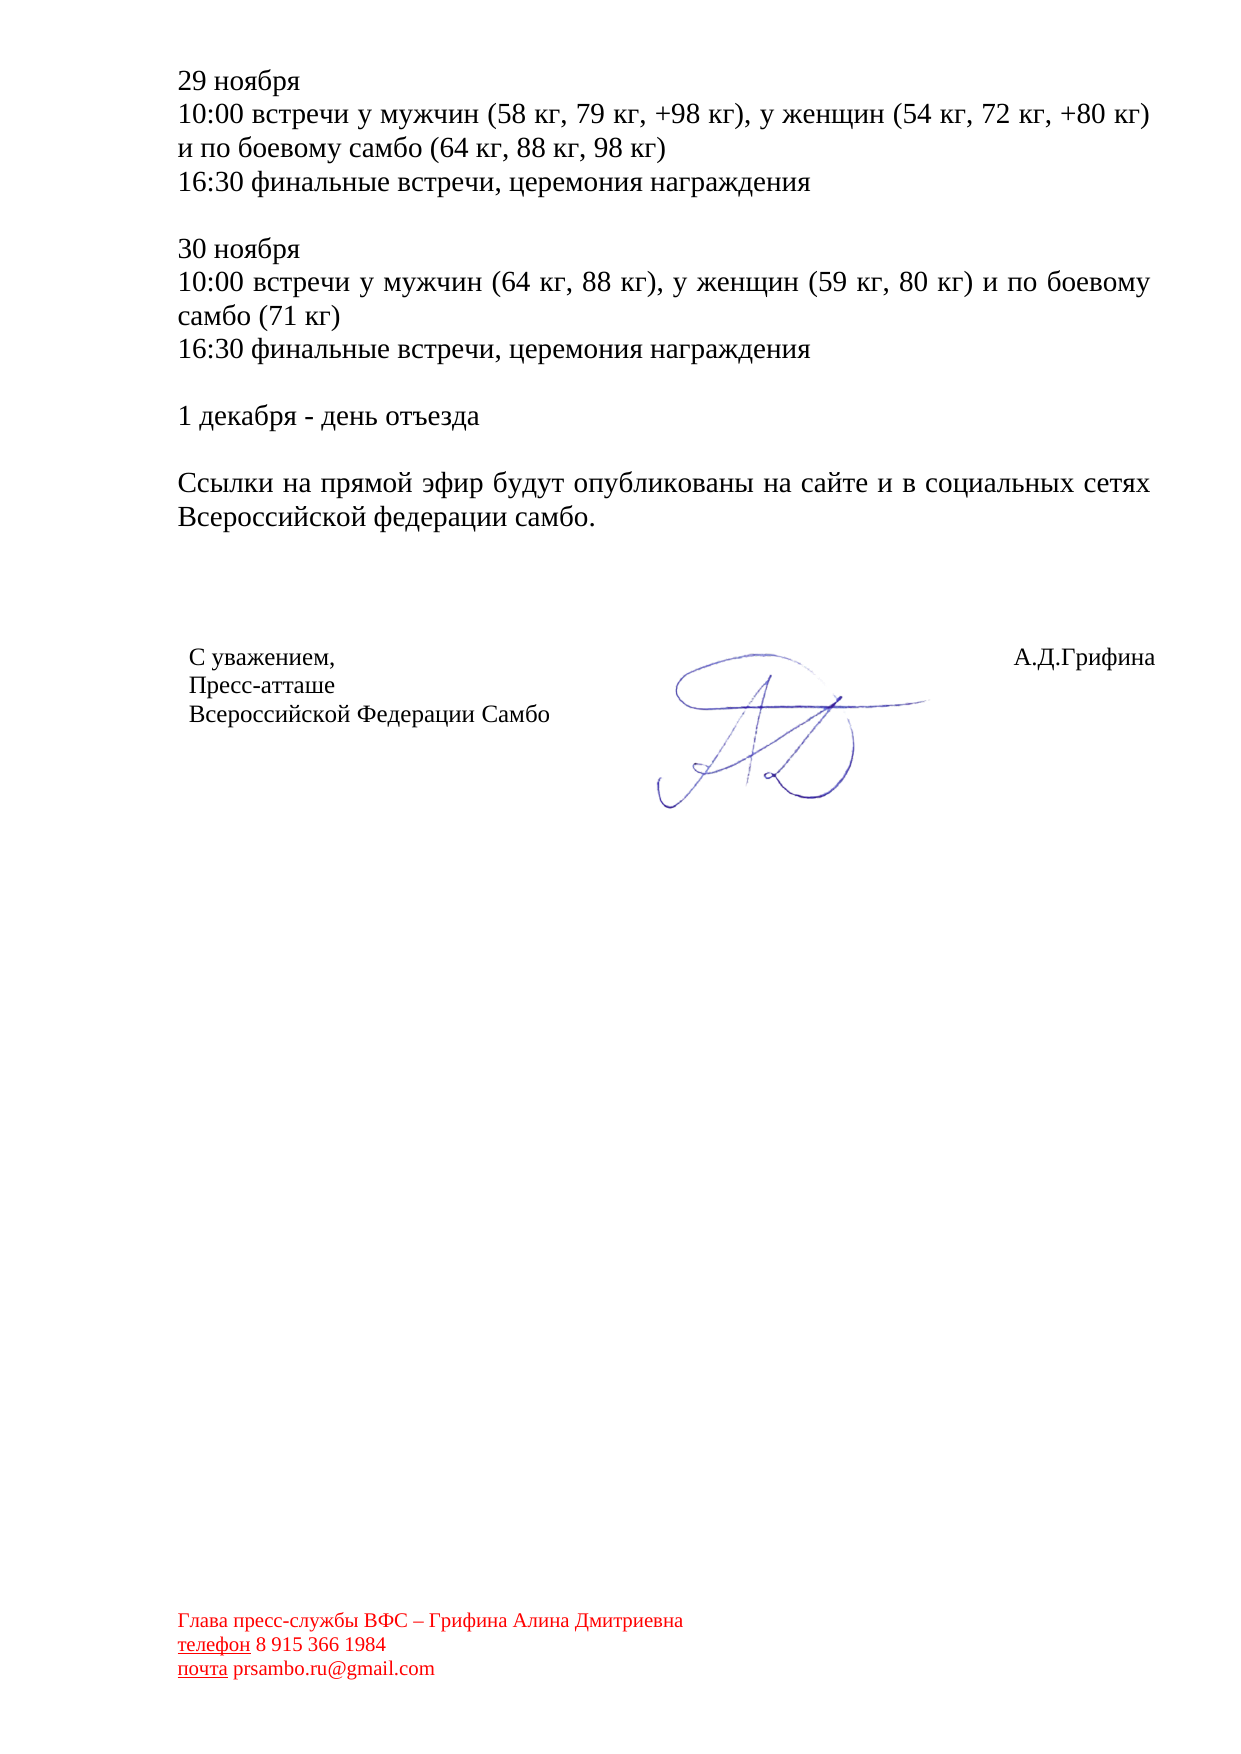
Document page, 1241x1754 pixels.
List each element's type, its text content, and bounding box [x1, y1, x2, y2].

picture [636, 612, 955, 849]
text Ссылки на прямой эфир будут опубликованы на сайте и в социальных сетях Всероссийской федерации самбо. [177, 466, 1152, 533]
table_header С уважением, Пресс-атташе Всероссийской Федерации Самбо [177, 613, 613, 919]
table_header [613, 613, 1002, 919]
table_header А.Д.Грифина [1002, 613, 1240, 919]
text 1 декабря - день отъезда [177, 398, 1152, 432]
text 10:00 встречи у мужчин (64 кг, 88 кг), у женщин (59 кг, 80 кг) и по боевому самбо (71 кг) [177, 264, 1152, 331]
text 16:30 финальные встречи, церемония награждения [177, 331, 1152, 365]
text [177, 164, 1152, 197]
text 30 ноября [177, 231, 1152, 264]
text 10:00 встречи у мужчин (58 кг, 79 кг, +98 кг), у женщин (54 кг, 72 кг, +80 кг) и по боевому самбо (64 кг, 88 кг, 98 кг) [177, 97, 1152, 164]
text 29 ноября [177, 63, 1152, 97]
